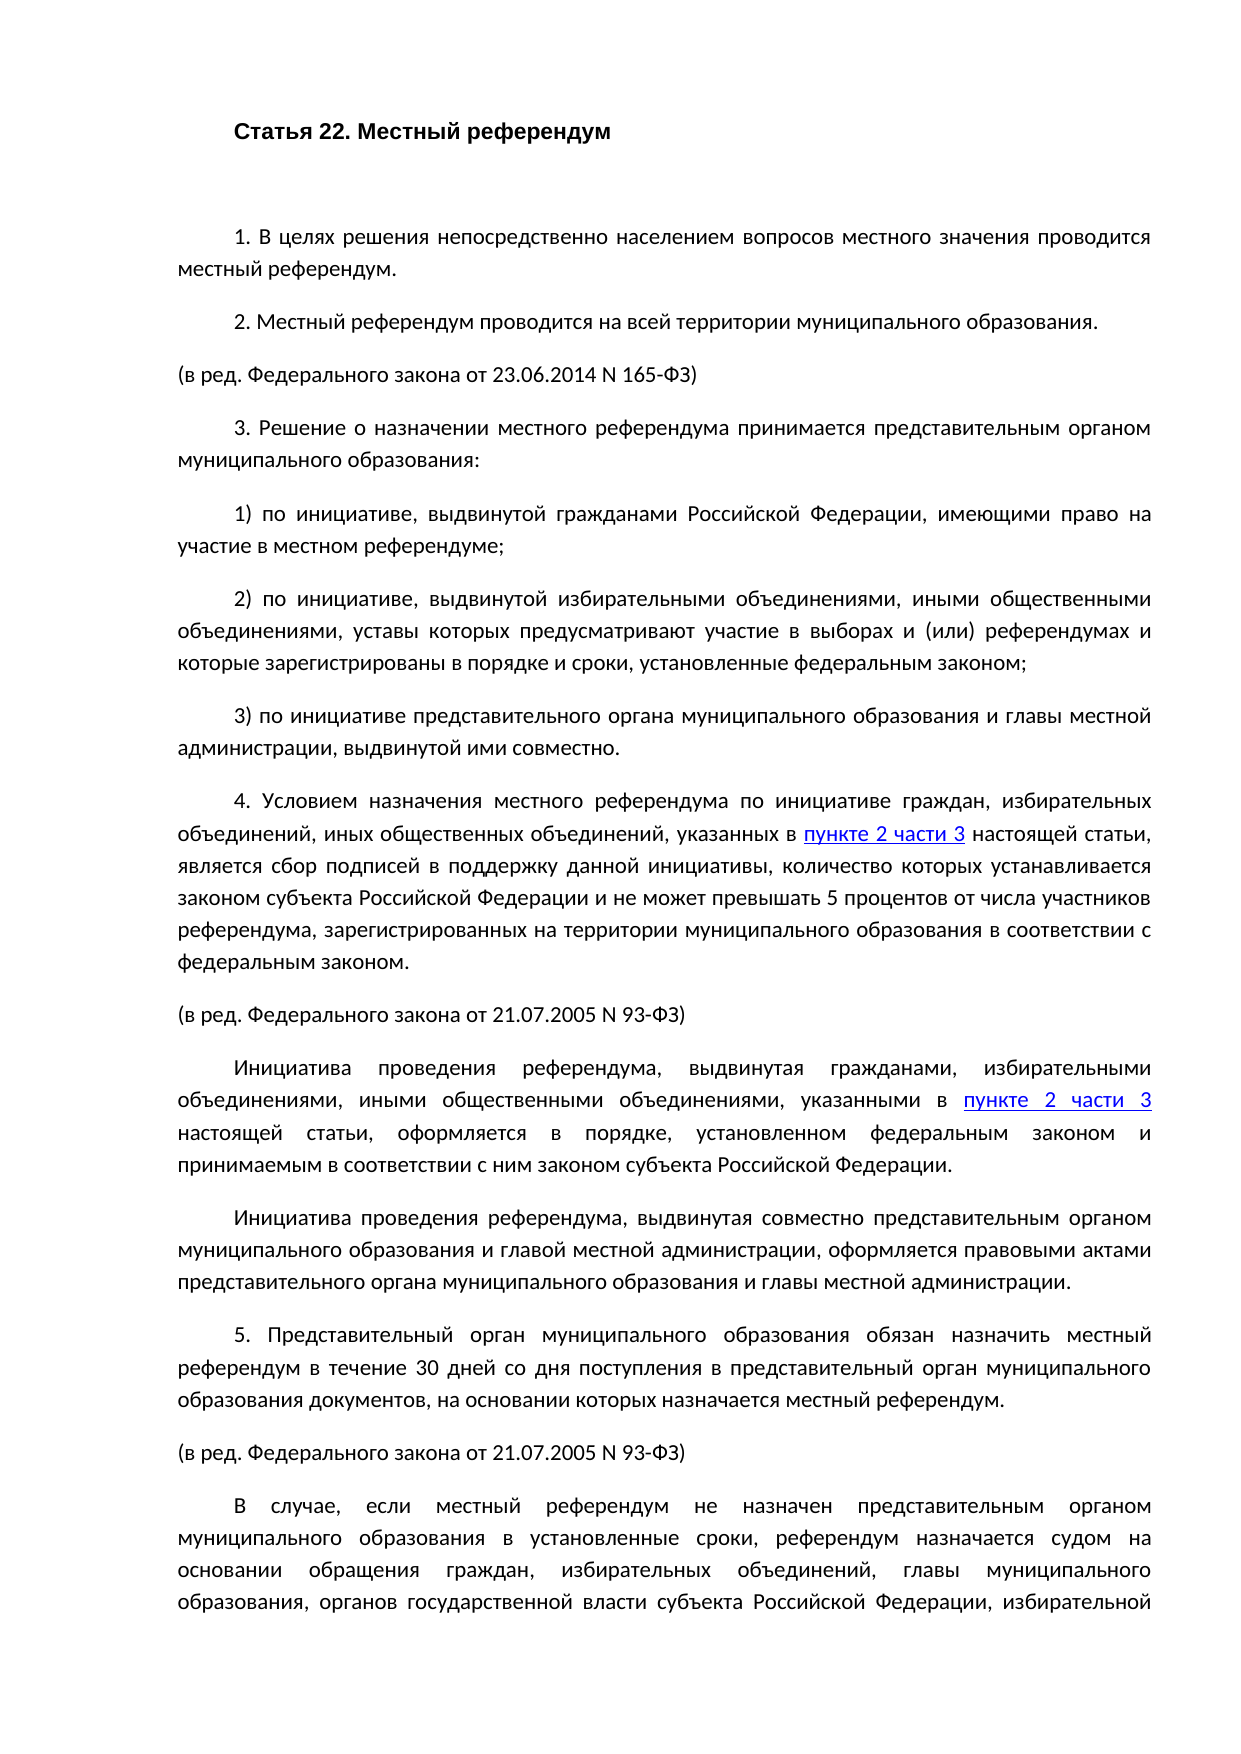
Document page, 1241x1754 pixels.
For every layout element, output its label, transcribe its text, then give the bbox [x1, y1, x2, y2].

text Инициатива проведения референдума, выдвинутая совместно представительным органом муниципального образования и главой местной администрации, оформляется правовыми актами представительного органа муниципального образования и главы местной администрации. [177, 1203, 1152, 1295]
text 3) по инициативе представительного органа муниципального образования и главы местной администрации, выдвинутой ими совместно. [177, 701, 1152, 761]
text Статья 22. Местный референдум [177, 118, 1152, 144]
text Инициатива проведения референдума, выдвинутая гражданами, избирательными объединениями, иными общественными объединениями, указанными в пункте 2 части 3 настоящей статьи, оформляется в порядке, установленном федеральным законом и принимаемым в соответствии с ним законом субъекта Российской Федерации. [177, 1053, 1152, 1178]
text (в ред. Федерального закона от 23.06.2014 N 165-ФЗ) [177, 360, 1152, 388]
text (в ред. Федерального закона от 21.07.2005 N 93-ФЗ) [177, 1438, 1152, 1466]
text 2) по инициативе, выдвинутой избирательными объединениями, иными общественными объединениями, уставы которых предусматривают участие в выборах и (или) референдумах и которые зарегистрированы в порядке и сроки, установленные федеральным законом; [177, 584, 1152, 676]
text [177, 1491, 1152, 1615]
text 3. Решение о назначении местного референдума принимается представительным органом муниципального образования: [177, 413, 1152, 474]
text 2. Местный референдум проводится на всей территории муниципального образования. [177, 307, 1152, 335]
text 5. Представительный орган муниципального образования обязан назначить местный референдум в течение 30 дней со дня поступления в представительный орган муниципального образования документов, на основании которых назначается местный референдум. [177, 1320, 1152, 1413]
text 1) по инициативе, выдвинутой гражданами Российской Федерации, имеющими право на участие в местном референдуме; [177, 499, 1152, 559]
text 1. В целях решения непосредственно населением вопросов местного значения проводится местный референдум. [177, 222, 1152, 282]
text 4. Условием назначения местного референдума по инициативе граждан, избирательных объединений, иных общественных объединений, указанных в пункте 2 части 3 настоящей статьи, является сбор подписей в поддержку данной инициативы, количество которых устанавливается законом субъекта Российской Федерации и не может превышать 5 процентов от числа участников референдума, зарегистрированных на территории муниципального образования в соответствии с федеральным законом. [177, 786, 1152, 975]
text (в ред. Федерального закона от 21.07.2005 N 93-ФЗ) [177, 1000, 1152, 1028]
